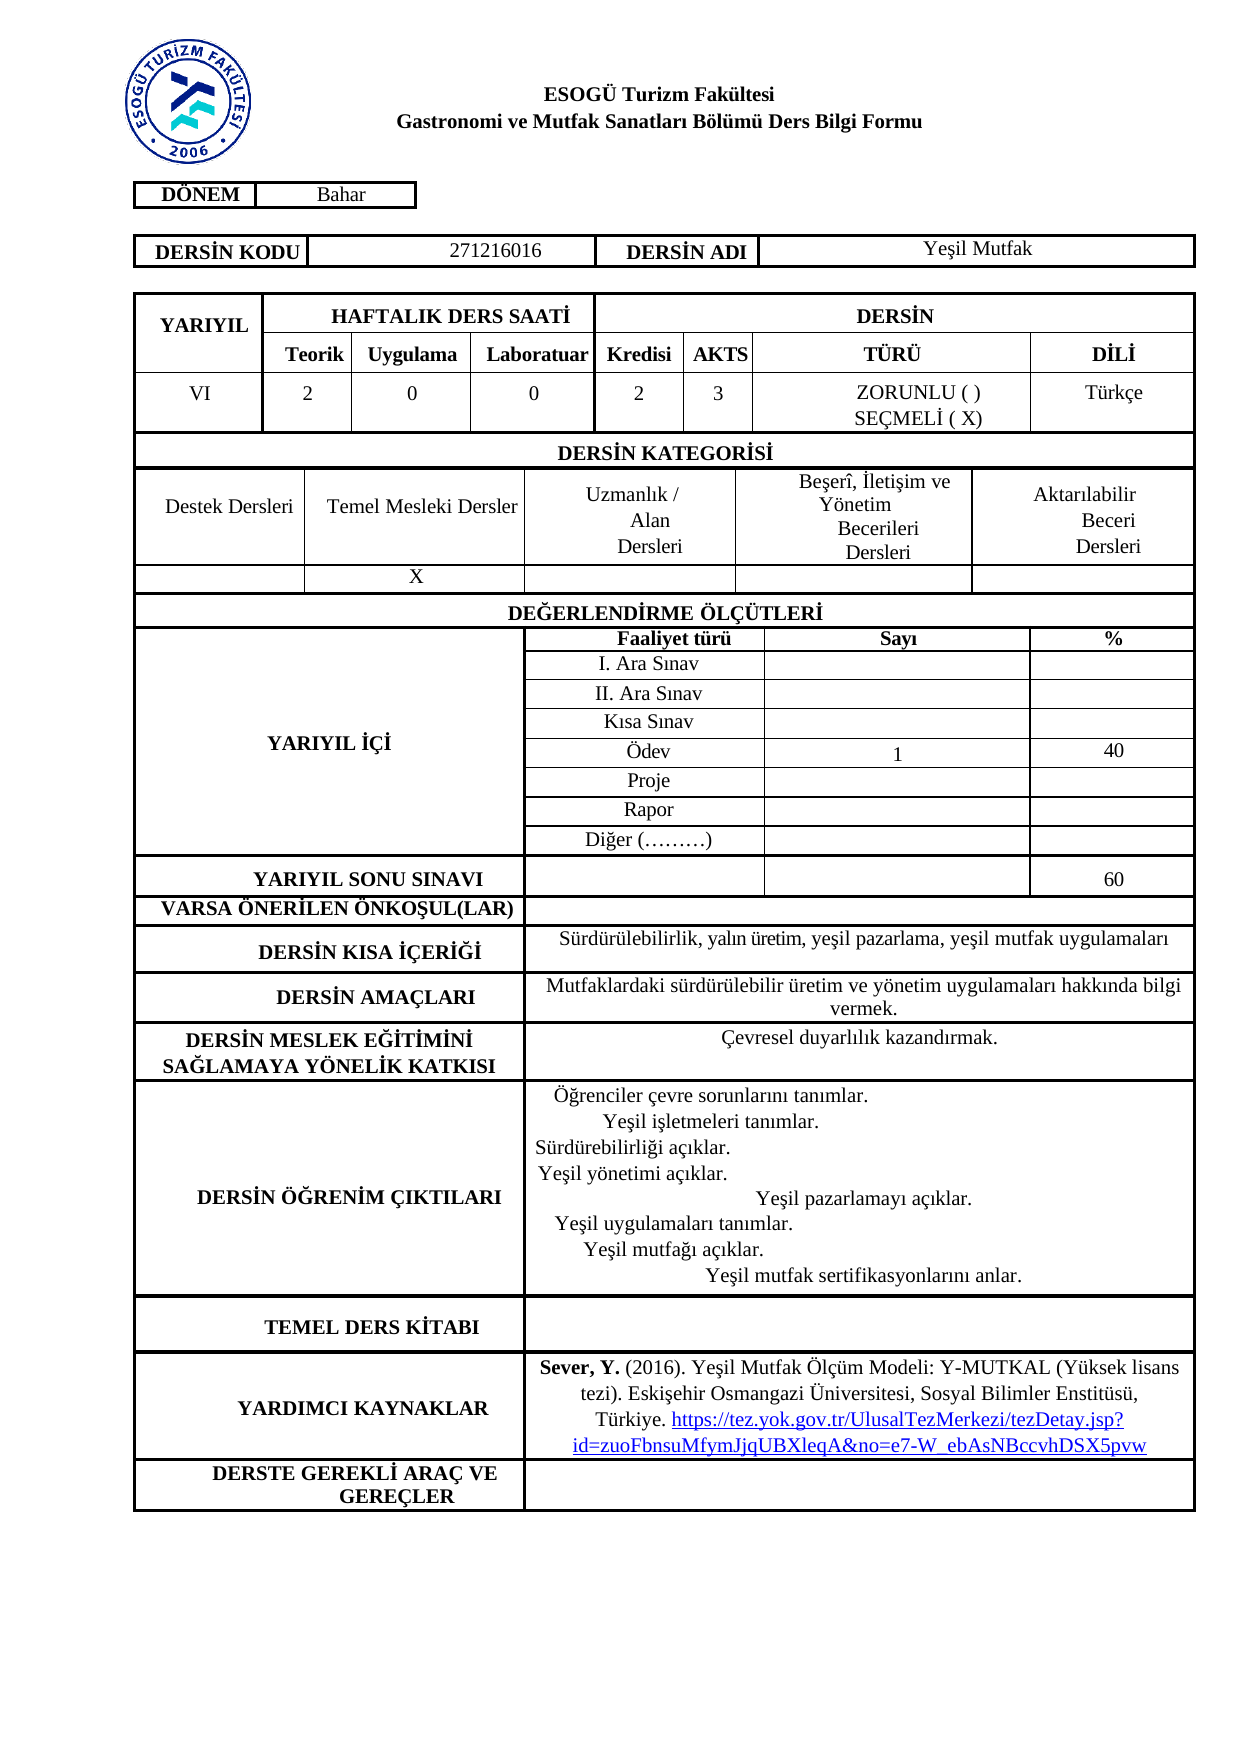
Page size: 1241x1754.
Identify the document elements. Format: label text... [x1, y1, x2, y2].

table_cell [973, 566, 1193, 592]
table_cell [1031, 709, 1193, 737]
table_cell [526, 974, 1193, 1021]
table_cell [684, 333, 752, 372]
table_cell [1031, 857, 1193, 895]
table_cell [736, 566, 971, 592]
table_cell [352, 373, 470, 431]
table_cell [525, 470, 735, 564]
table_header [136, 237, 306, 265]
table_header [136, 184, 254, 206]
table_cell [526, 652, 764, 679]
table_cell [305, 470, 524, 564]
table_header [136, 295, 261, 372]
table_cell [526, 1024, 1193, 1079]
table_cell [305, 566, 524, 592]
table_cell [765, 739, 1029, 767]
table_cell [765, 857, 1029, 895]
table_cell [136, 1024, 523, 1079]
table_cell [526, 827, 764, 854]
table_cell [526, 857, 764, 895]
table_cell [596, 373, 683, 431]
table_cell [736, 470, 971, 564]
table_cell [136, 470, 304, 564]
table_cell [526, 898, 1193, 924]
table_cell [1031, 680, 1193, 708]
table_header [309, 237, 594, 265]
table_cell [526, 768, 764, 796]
picture [123, 37, 252, 165]
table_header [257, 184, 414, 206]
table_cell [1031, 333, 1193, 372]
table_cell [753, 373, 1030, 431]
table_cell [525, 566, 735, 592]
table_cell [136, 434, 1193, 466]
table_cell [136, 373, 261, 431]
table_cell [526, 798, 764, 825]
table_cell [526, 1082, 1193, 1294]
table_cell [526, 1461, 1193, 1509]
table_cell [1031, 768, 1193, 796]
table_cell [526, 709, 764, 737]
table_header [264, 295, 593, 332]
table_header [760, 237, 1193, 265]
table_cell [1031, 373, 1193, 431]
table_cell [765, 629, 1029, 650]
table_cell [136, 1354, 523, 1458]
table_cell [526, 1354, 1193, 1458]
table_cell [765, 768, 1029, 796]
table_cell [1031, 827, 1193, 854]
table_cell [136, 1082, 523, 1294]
text ESOGÜ Turizm Fakültesi [196, 75, 1122, 108]
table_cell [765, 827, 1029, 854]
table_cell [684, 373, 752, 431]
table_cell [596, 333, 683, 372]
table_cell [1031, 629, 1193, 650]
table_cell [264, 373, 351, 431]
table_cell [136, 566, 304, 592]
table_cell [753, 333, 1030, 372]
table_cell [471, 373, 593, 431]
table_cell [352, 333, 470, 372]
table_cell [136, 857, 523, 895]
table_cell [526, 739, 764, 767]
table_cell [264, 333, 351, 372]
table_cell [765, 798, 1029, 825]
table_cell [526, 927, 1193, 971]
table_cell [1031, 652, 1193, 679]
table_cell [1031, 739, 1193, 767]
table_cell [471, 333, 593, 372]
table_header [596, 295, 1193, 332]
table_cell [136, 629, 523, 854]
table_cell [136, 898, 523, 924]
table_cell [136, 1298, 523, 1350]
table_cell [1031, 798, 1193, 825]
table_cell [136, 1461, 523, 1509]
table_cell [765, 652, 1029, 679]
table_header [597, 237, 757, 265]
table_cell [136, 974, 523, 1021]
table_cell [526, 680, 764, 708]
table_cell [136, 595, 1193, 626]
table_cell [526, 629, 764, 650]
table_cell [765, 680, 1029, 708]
text Gastronomi ve Mutfak Sanatları Bölümü Ders Bilgi Formu [196, 108, 1122, 133]
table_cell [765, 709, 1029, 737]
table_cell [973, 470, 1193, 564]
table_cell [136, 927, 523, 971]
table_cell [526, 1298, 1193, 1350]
